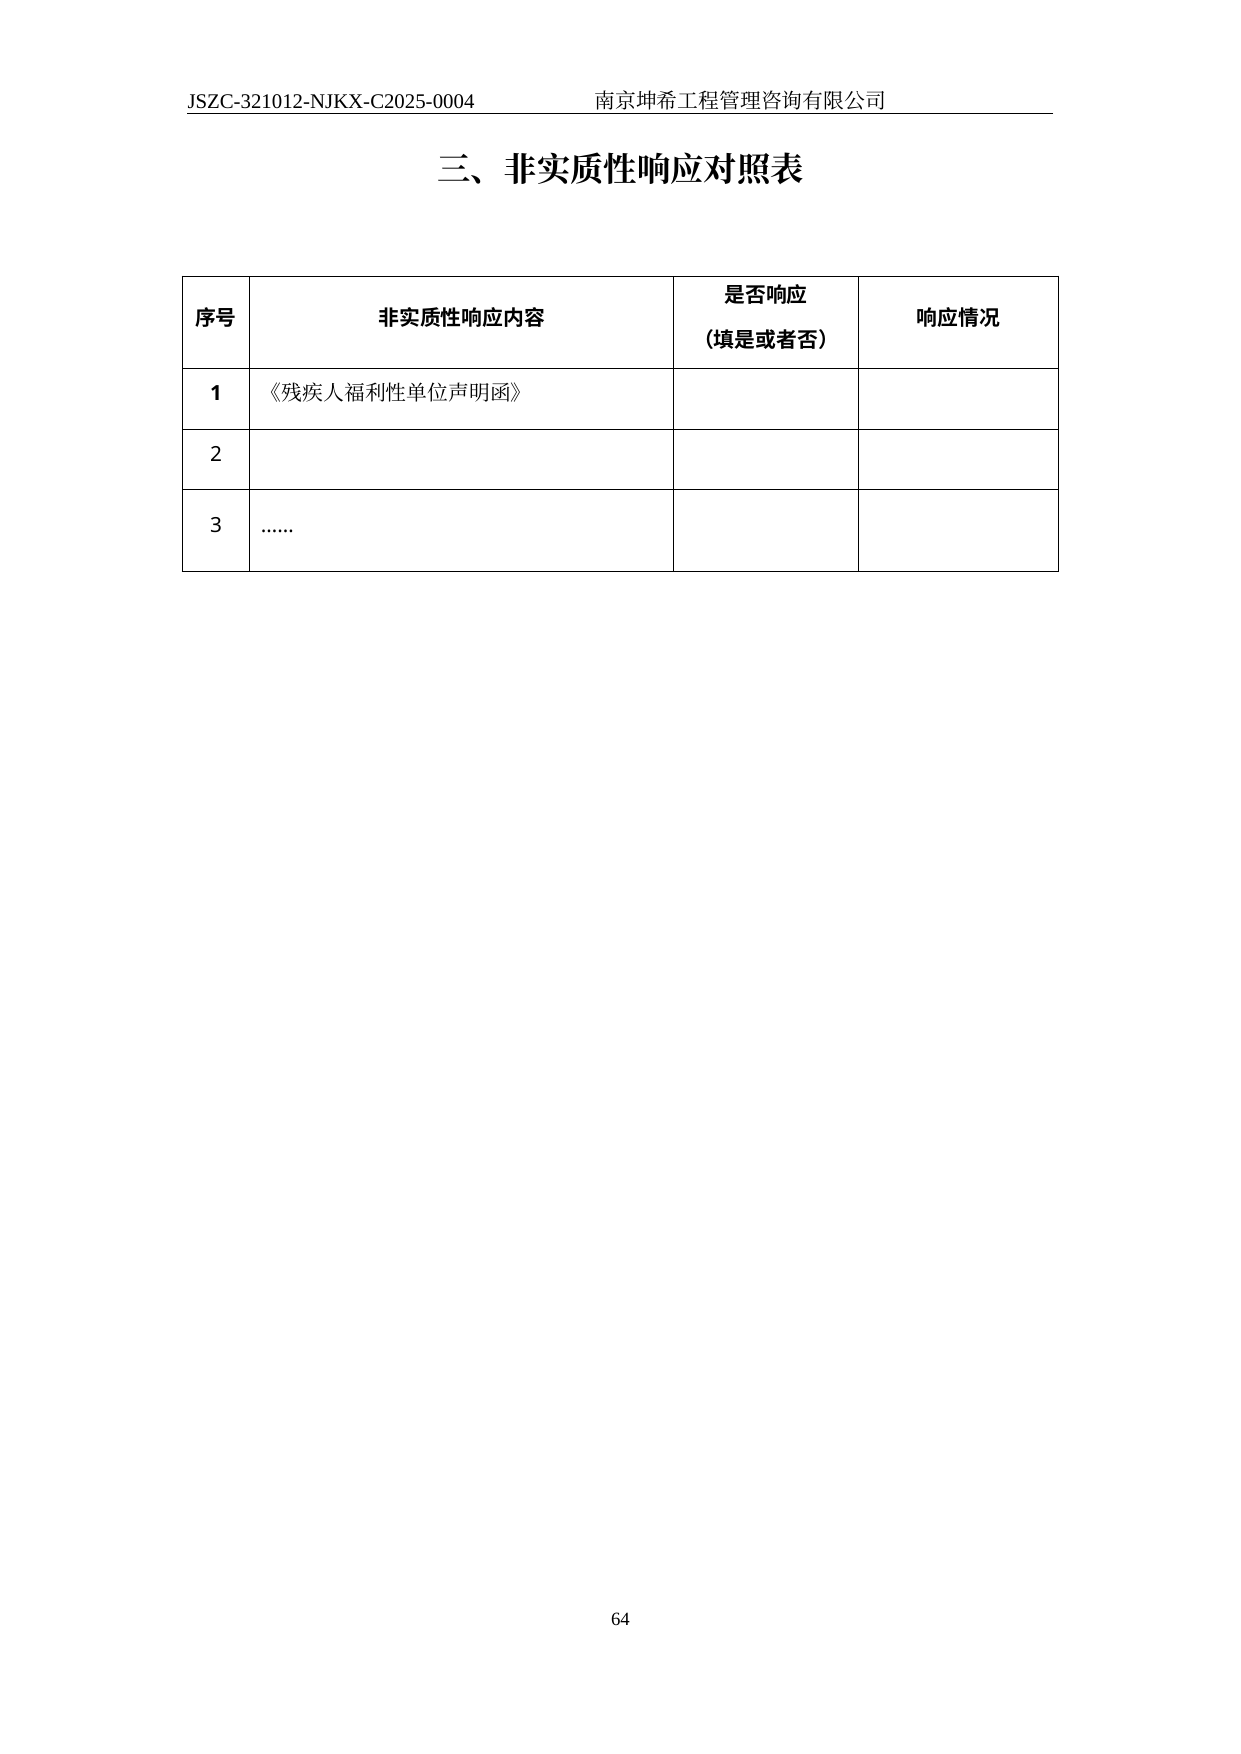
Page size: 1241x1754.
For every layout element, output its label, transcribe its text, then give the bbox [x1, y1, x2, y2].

table_cell [859, 369, 1058, 428]
table_cell 《残疾人福利性单位声明函》 [250, 369, 673, 428]
table_cell [674, 490, 858, 571]
table_cell 2 [183, 430, 249, 489]
text 三、非实质性响应对照表 [187, 150, 1053, 188]
table_cell [250, 430, 673, 489]
table_header 响应情况 [859, 277, 1058, 367]
table_header 序号 [183, 277, 249, 367]
table_cell [674, 430, 858, 489]
table_cell [674, 369, 858, 428]
table_cell [859, 490, 1058, 571]
table_header 是否响应 （填是或者否） [674, 277, 858, 367]
table_cell …… [250, 490, 673, 571]
table_cell 3 [183, 490, 249, 571]
table_header 非实质性响应内容 [250, 277, 673, 367]
table_cell 1 [183, 369, 249, 428]
table_cell [859, 430, 1058, 489]
